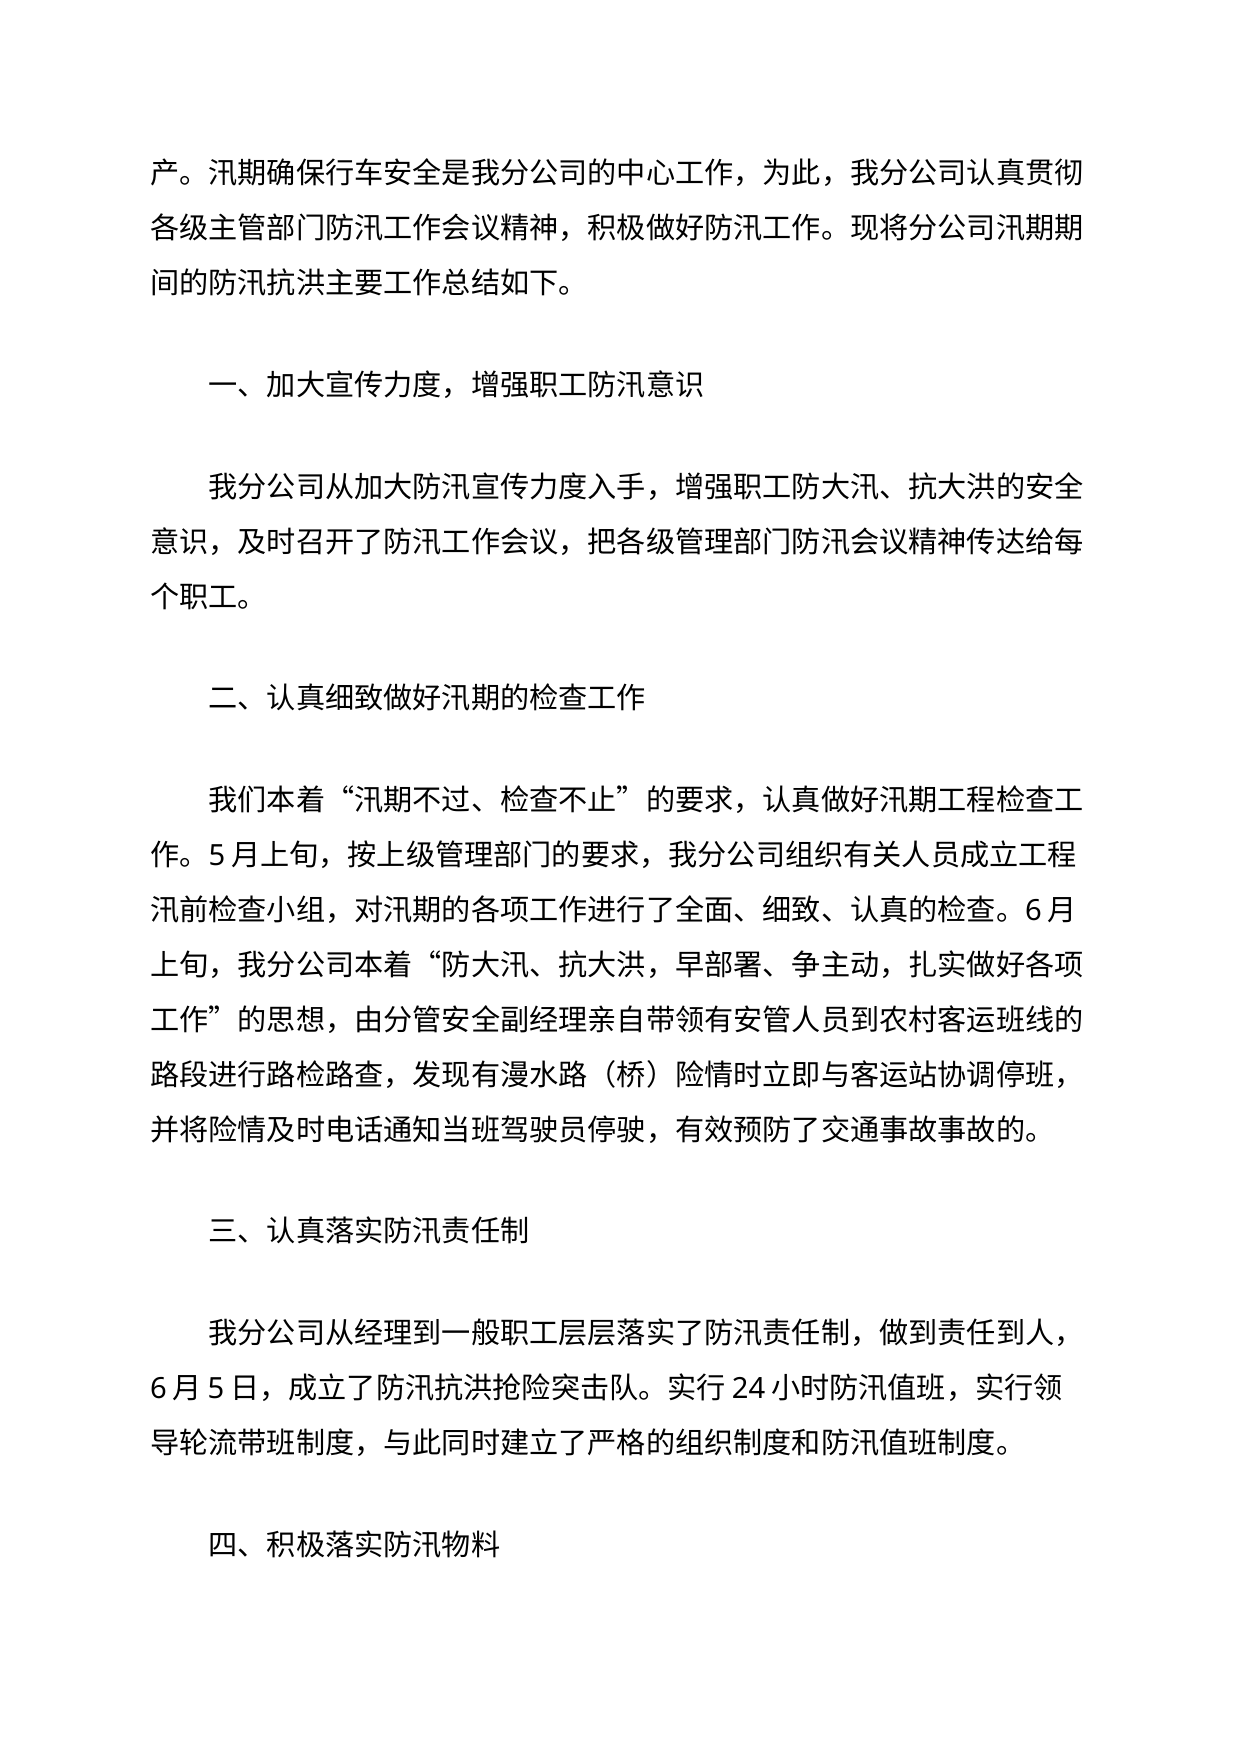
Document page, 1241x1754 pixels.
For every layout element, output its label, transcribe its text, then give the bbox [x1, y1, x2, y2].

text 二、认真细致做好汛期的检查工作 [150, 675, 1090, 717]
text 四、积极落实防汛物料 [150, 1521, 1090, 1564]
text 三、认真落实防汛责任制 [150, 1208, 1090, 1250]
text 我们本着“汛期不过、检查不止”的要求，认真做好汛期工程检查工作。5月上旬，按上级管理部门的要求，我分公司组织有关人员成立工程汛前检查小组，对汛期的各项工作进行了全面、细致、认真的检查。6月上旬，我分公司本着“防大汛、抗大洪，早部署、争主动，扎实做好各项工作”的思想，由分管安全副经理亲自带领有安管人员到农村客运班线的路段进行路检路查，发现有漫水路（桥）险情时立即与客运站协调停班，并将险情及时电话通知当班驾驶员停驶，有效预防了交通事故事故的。 [150, 777, 1090, 1148]
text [150, 150, 1090, 302]
text 我分公司从经理到一般职工层层落实了防汛责任制，做到责任到人，6月5日，成立了防汛抗洪抢险突击队。实行24小时防汛值班，实行领导轮流带班制度，与此同时建立了严格的组织制度和防汛值班制度。 [150, 1310, 1090, 1462]
text 一、加大宣传力度，增强职工防汛意识 [150, 362, 1090, 404]
text 我分公司从加大防汛宣传力度入手，增强职工防大汛、抗大洪的安全意识，及时召开了防汛工作会议，把各级管理部门防汛会议精神传达给每个职工。 [150, 463, 1090, 615]
